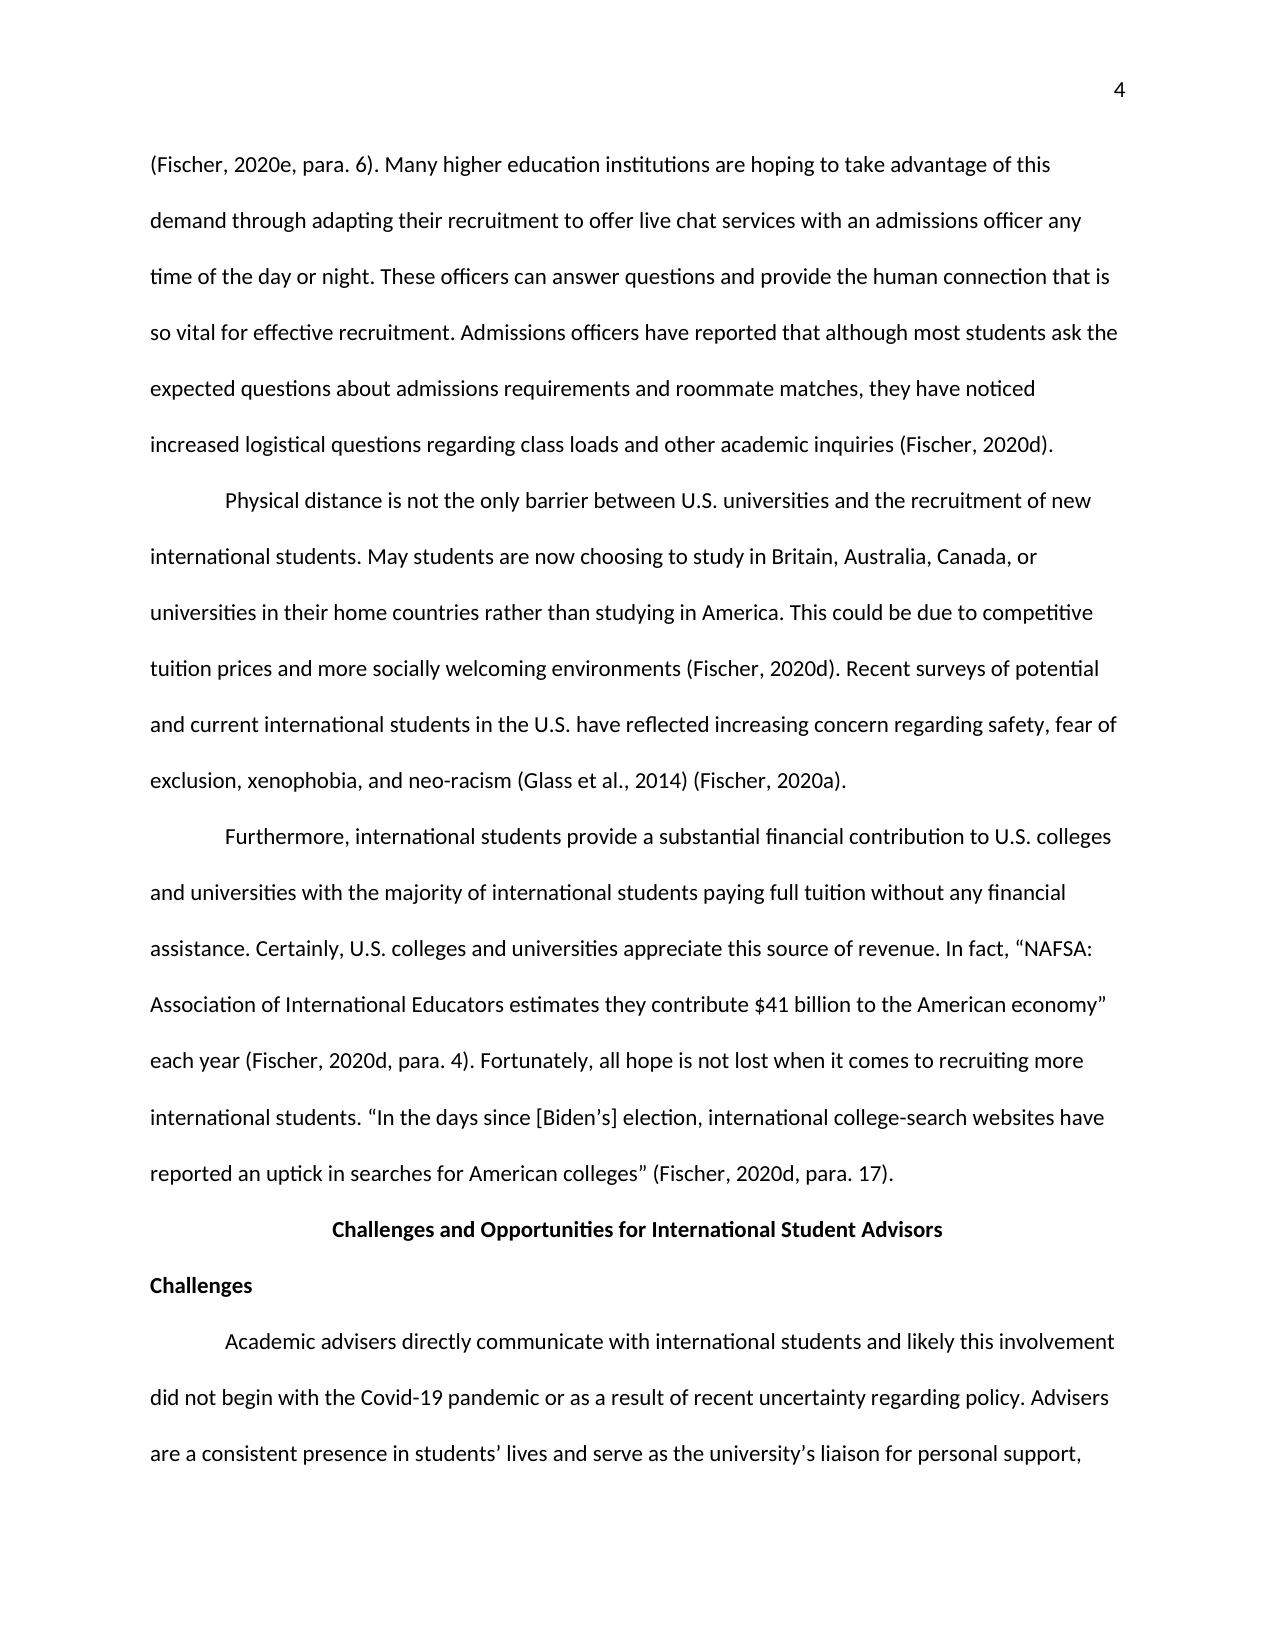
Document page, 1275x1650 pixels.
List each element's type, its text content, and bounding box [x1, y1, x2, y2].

subtitle Challenges [150, 1271, 1125, 1299]
subtitle Challenges and Opportunities for International Student Advisors [150, 1215, 1125, 1243]
text Furthermore, international students provide a substantial financial contribution to U.S. colleges and universities with the majority of international students paying full tuition without any financial assistance. Certainly, U.S. colleges and universities appreciate this source of revenue. In fact, “NAFSA: Association of International Educators estimates they contribute $41 billion to the American economy” each year (Fischer, 2020d, para. 4). Fortunately, all hope is not lost when it comes to recruiting more international students. “In the days since [Biden’s] election, international college-search websites have reported an uptick in searches for American colleges” (Fischer, 2020d, para. 17). [150, 822, 1125, 1187]
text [150, 1327, 1125, 1467]
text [150, 150, 1125, 458]
text Physical distance is not the only barrier between U.S. universities and the recruitment of new international students. May students are now choosing to study in Britain, Australia, Canada, or universities in their home countries rather than studying in America. This could be due to competitive tuition prices and more socially welcoming environments (Fischer, 2020d). Recent surveys of potential and current international students in the U.S. have reflected increasing concern regarding safety, fear of exclusion, xenophobia, and neo-racism (Glass et al., 2014) (Fischer, 2020a). [150, 486, 1125, 794]
